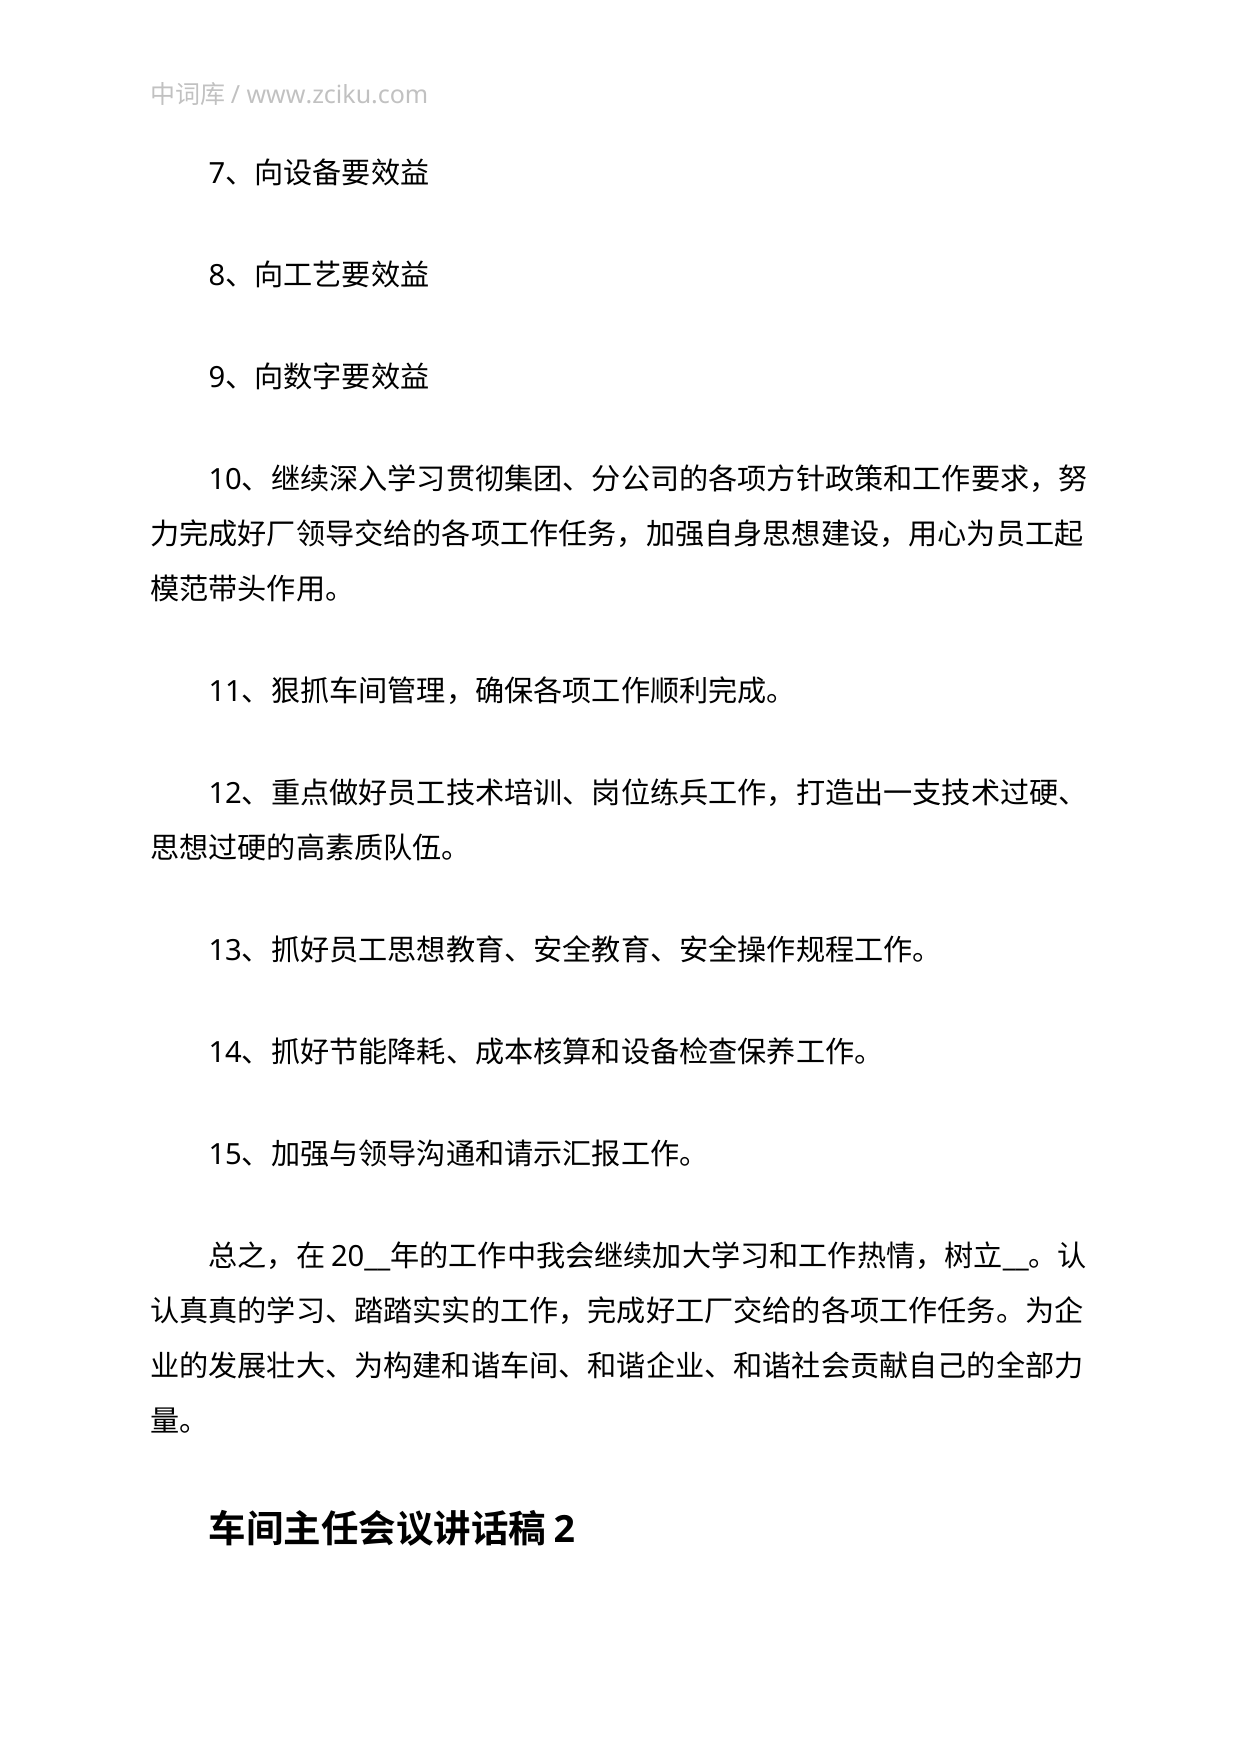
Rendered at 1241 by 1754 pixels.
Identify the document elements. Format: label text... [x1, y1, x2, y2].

text 总之，在20__年的工作中我会继续加大学习和工作热情，树立__。认认真真的学习、踏踏实实的工作，完成好工厂交给的各项工作任务。为企业的发展壮大、为构建和谐车间、和谐企业、和谐社会贡献自己的全部力量。 [150, 1232, 1090, 1439]
text 车间主任会议讲话稿2 [150, 1499, 1090, 1553]
text 14、抓好节能降耗、成本核算和设备检查保养工作。 [150, 1028, 1090, 1071]
text 9、向数字要效益 [150, 354, 1090, 396]
text 12、重点做好员工技术培训、岗位练兵工作，打造出一支技术过硬、思想过硬的高素质队伍。 [150, 769, 1090, 867]
text 7、向设备要效益 [150, 150, 1090, 192]
text 10、继续深入学习贯彻集团、分公司的各项方针政策和工作要求，努力完成好厂领导交给的各项工作任务，加强自身思想建设，用心为员工起模范带头作用。 [150, 456, 1090, 608]
text 13、抓好员工思想教育、安全教育、安全操作规程工作。 [150, 926, 1090, 969]
text 8、向工艺要效益 [150, 252, 1090, 294]
text 15、加强与领导沟通和请示汇报工作。 [150, 1130, 1090, 1173]
text 11、狠抓车间管理，确保各项工作顺利完成。 [150, 668, 1090, 710]
